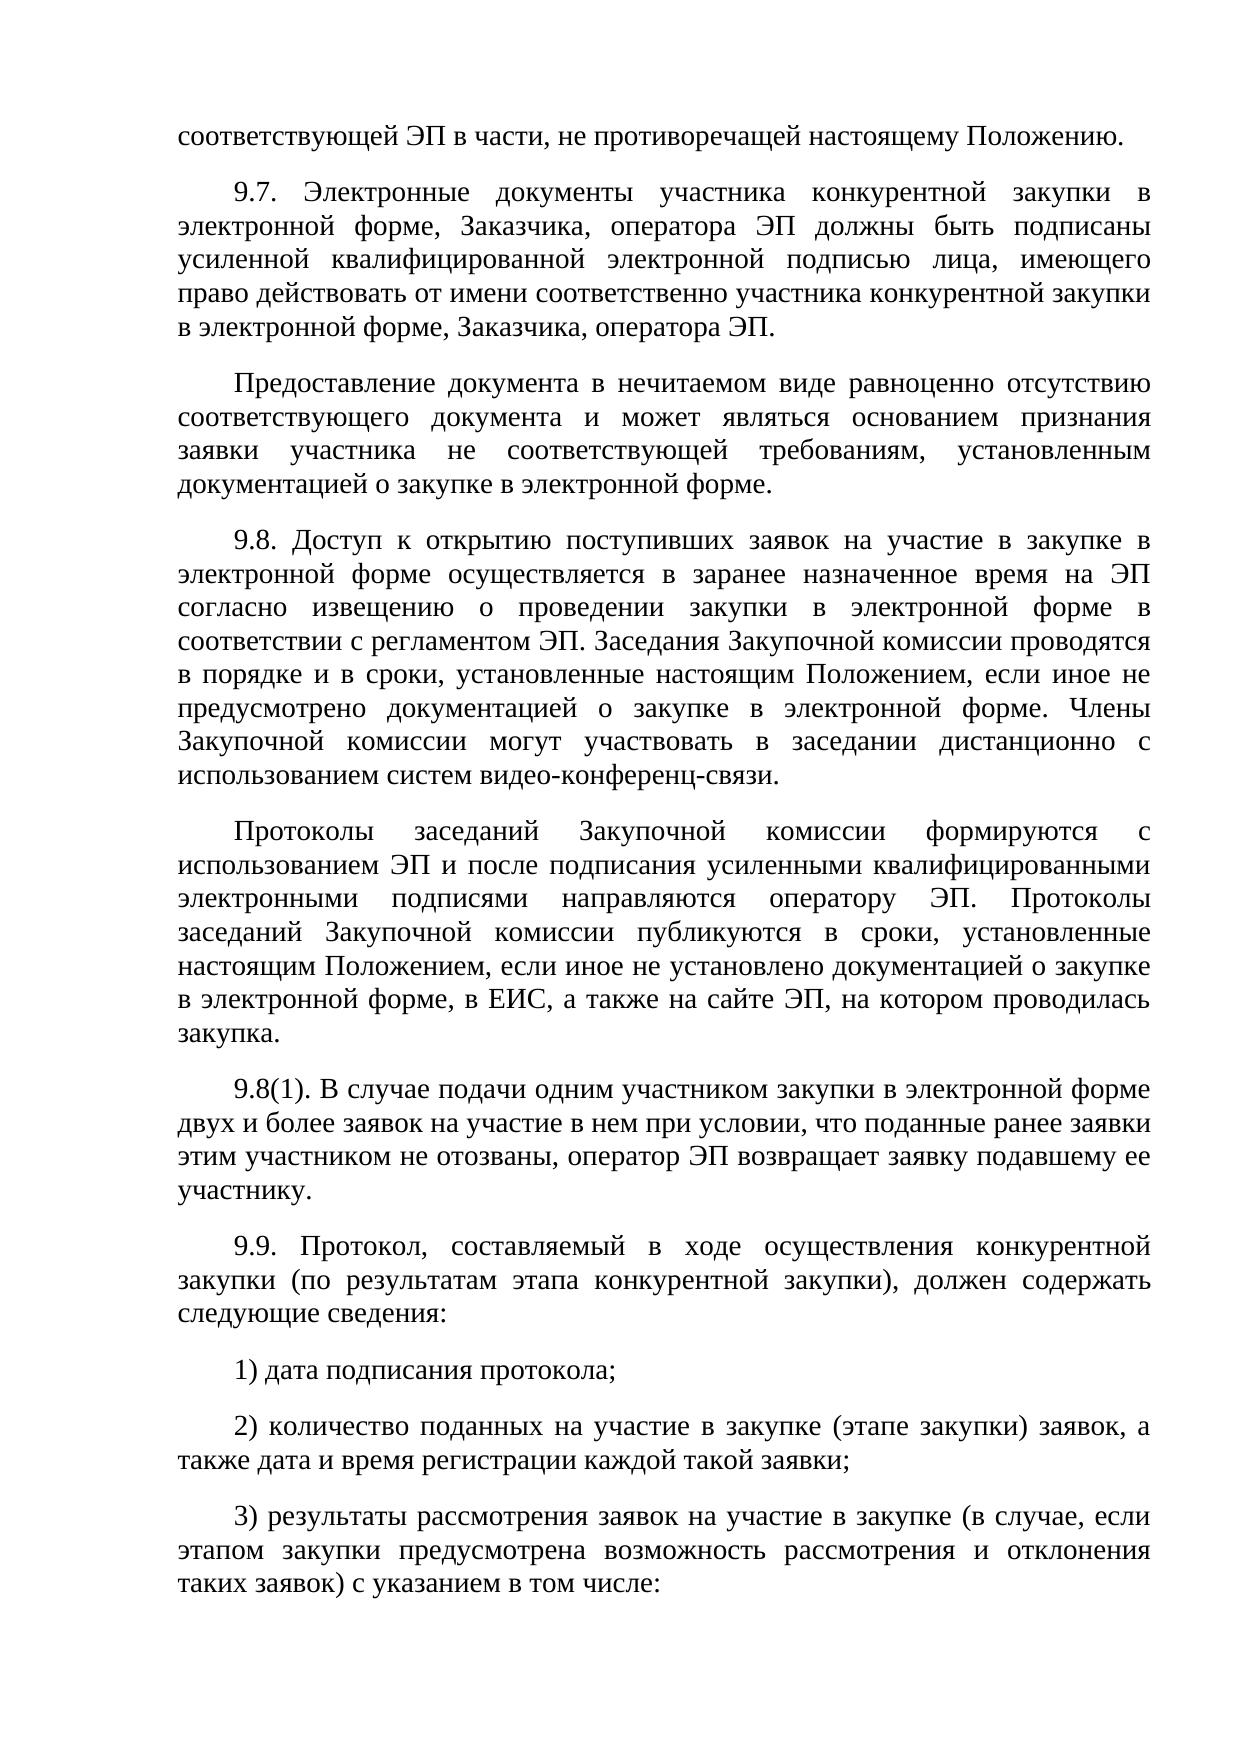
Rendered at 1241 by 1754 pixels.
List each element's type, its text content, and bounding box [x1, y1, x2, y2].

text 9.7. Электронные документы участника конкурентной закупки в электронной форме, Заказчика, оператора ЭП должны быть подписаны усиленной квалифицированной электронной подписью лица, имеющего право действовать от имени соответственно участника конкурентной закупки в электронной форме, Заказчика, оператора ЭП. [177, 174, 1152, 342]
text Протоколы заседаний Закупочной комиссии формируются с использованием ЭП и после подписания усиленными квалифицированными электронными подписями направляются оператору ЭП. Протоколы заседаний Закупочной комиссии публикуются в сроки, установленные настоящим Положением, если иное не установлено документацией о закупке в электронной форме, в ЕИС, а также на сайте ЭП, на котором проводилась закупка. [177, 813, 1152, 1048]
text 9.8(1). В случае подачи одним участником закупки в электронной форме двух и более заявок на участие в нем при условии, что поданные ранее заявки этим участником не отозваны, оператор ЭП возвращает заявку подавшему ее участнику. [177, 1071, 1152, 1205]
text 9.9. Протокол, составляемый в ходе осуществления конкурентной закупки (по результатам этапа конкурентной закупки), должен содержать следующие сведения: [177, 1228, 1152, 1329]
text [177, 118, 1152, 152]
text 1) дата подписания протокола; [177, 1352, 1152, 1385]
text 2) количество поданных на участие в закупке (этапе закупки) заявок, а также дата и время регистрации каждой такой заявки; [177, 1408, 1152, 1475]
text 3) результаты рассмотрения заявок на участие в закупке (в случае, если этапом закупки предусмотрена возможность рассмотрения и отклонения таких заявок) с указанием в том числе: [177, 1498, 1152, 1599]
text 9.8. Доступ к открытию поступивших заявок на участие в закупке в электронной форме осуществляется в заранее назначенное время на ЭП согласно извещению о проведении закупки в электронной форме в соответствии с регламентом ЭП. Заседания Закупочной комиссии проводятся в порядке и в сроки, установленные настоящим Положением, если иное не предусмотрено документацией о закупке в электронной форме. Члены Закупочной комиссии могут участвовать в заседании дистанционно с использованием систем видео-конференц-связи. [177, 522, 1152, 791]
text Предоставление документа в нечитаемом виде равноценно отсутствию соответствующего документа и может являться основанием признания заявки участника не соответствующей требованиям, установленным документацией о закупке в электронной форме. [177, 365, 1152, 499]
